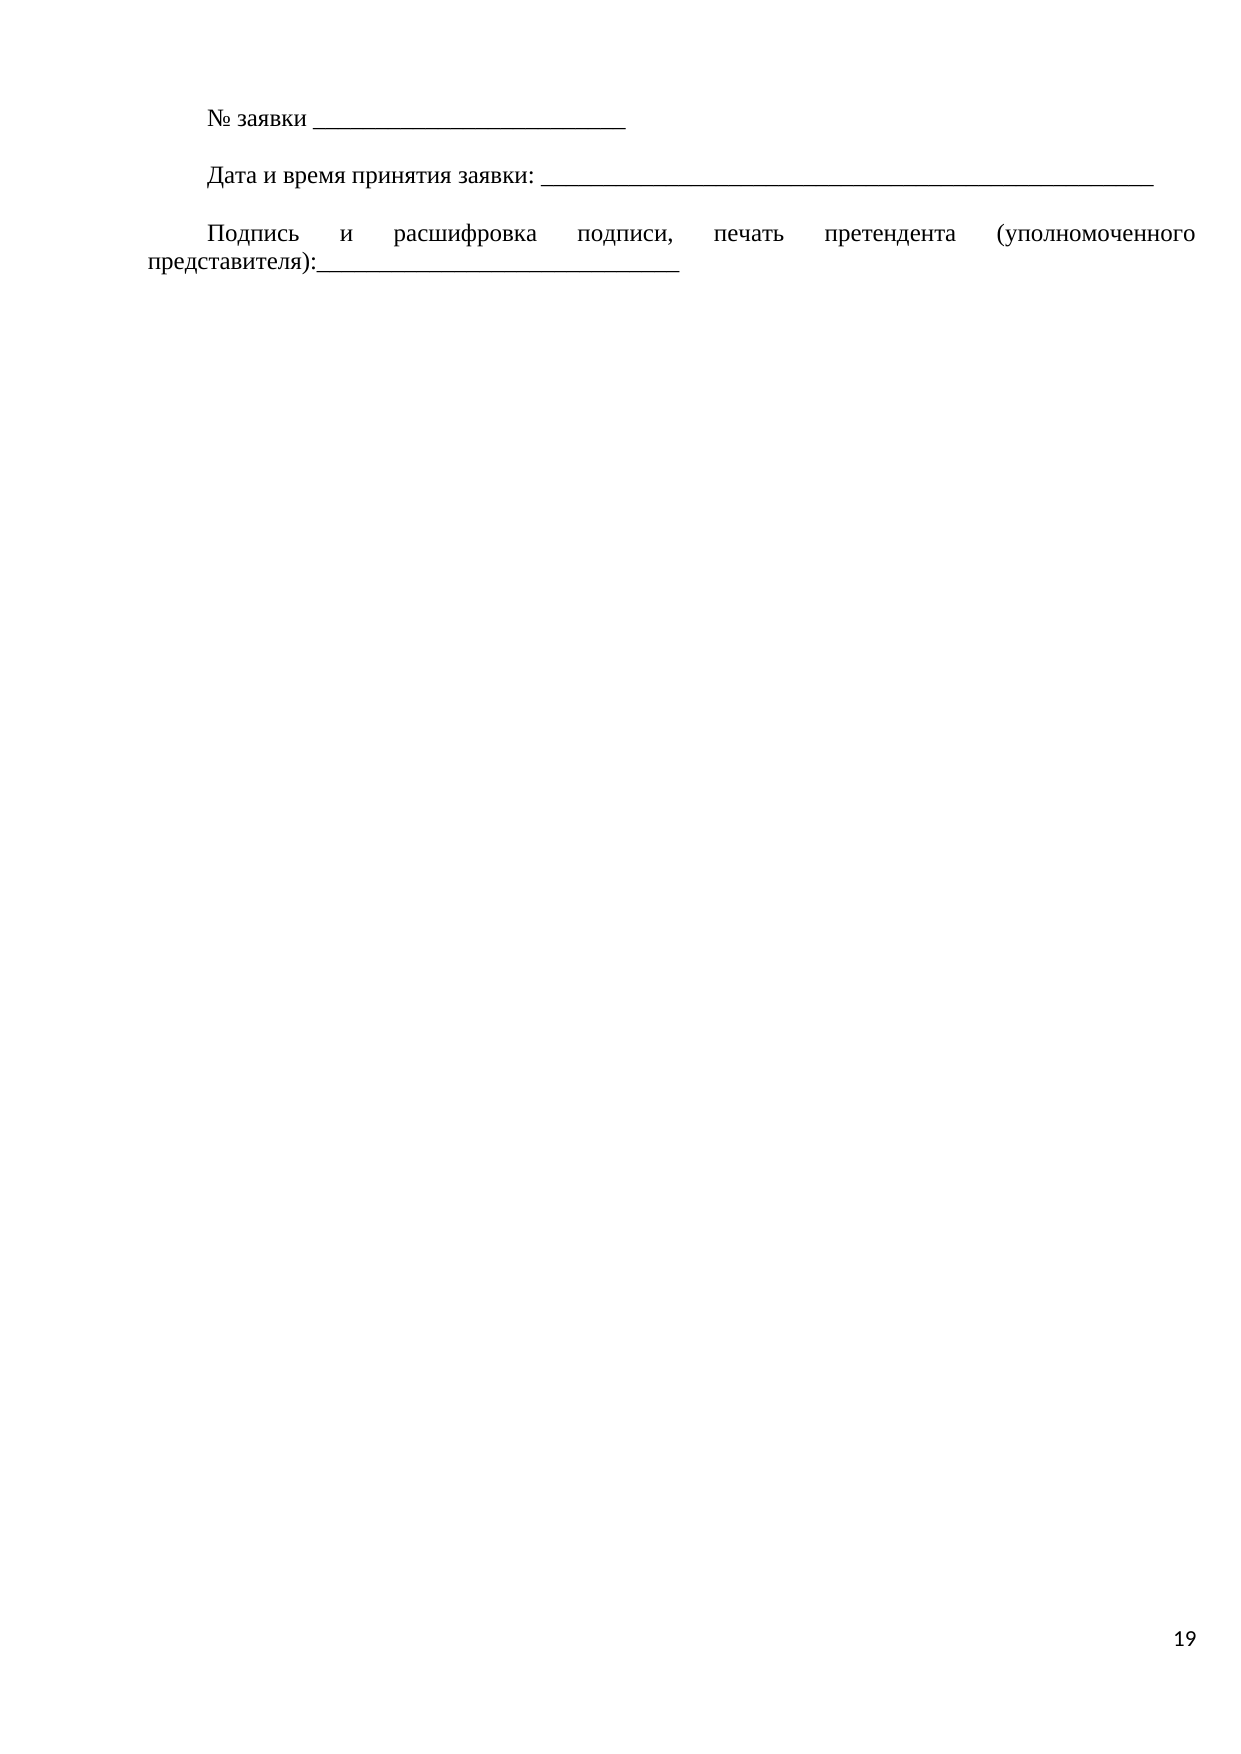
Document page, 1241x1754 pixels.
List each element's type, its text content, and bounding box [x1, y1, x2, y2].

text Дата и время принятия заявки: _________________________________________________ [148, 160, 1196, 189]
text № заявки _________________________ [148, 103, 1196, 131]
text Подпись и расшифровка подписи, печать претендента (уполномоченного представителя):_____________________________ [148, 218, 1196, 275]
